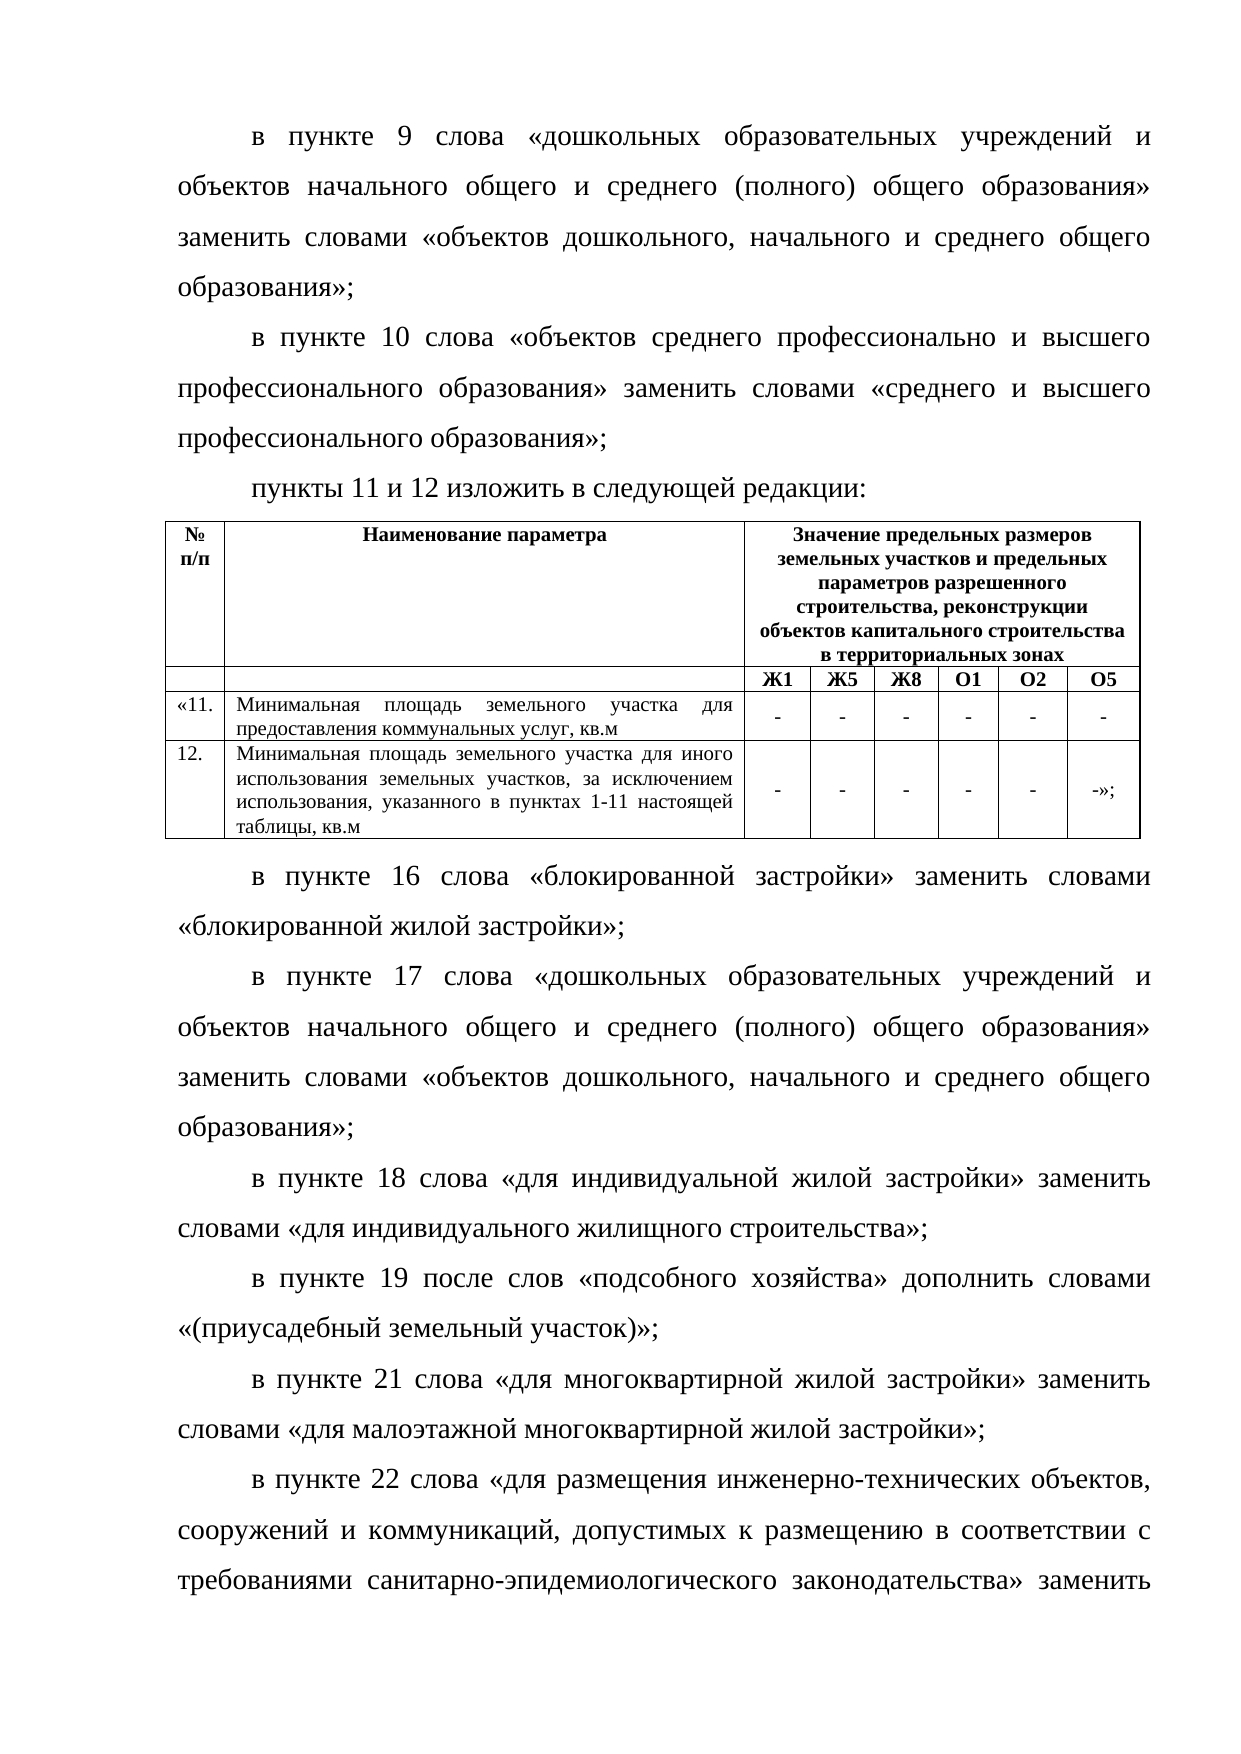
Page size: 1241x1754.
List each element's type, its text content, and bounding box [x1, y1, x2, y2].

table_cell Минимальная площадь земельного участка для предоставления коммунальных услуг, кв.м [225, 692, 744, 740]
table_cell Ж8 [875, 667, 938, 691]
table_header Наименование параметра [225, 522, 744, 666]
table_cell - [875, 741, 938, 838]
table_cell - [875, 692, 938, 740]
table_header Значение предельных размеров земельных участков и предельных параметров разрешенного строительства, реконструкции объектов капитального строительства в территориальных зонах [745, 522, 1139, 666]
table_cell 12. [166, 741, 224, 838]
table_cell [225, 667, 744, 691]
table_cell - [939, 692, 998, 740]
text в пункте 17 слова «дошкольных образовательных учреждений и объектов начального общего и среднего (полного) общего образования» заменить словами «объектов дошкольного, начального и среднего общего образования»; [177, 958, 1152, 1143]
text пункты 11 и 12 изложить в следующей редакции: [177, 470, 1152, 504]
table_cell «11. [166, 692, 224, 740]
table_cell - [999, 692, 1067, 740]
table_cell О1 [939, 667, 998, 691]
text в пункте 16 слова «блокированной застройки» заменить словами «блокированной жилой застройки»; [177, 858, 1152, 942]
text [177, 1462, 1152, 1596]
table_cell [166, 667, 224, 691]
table_cell О5 [1068, 667, 1139, 691]
text в пункте 19 после слов «подсобного хозяйства» дополнить словами «(приусадебный земельный участок)»; [177, 1260, 1152, 1344]
table_cell - [811, 741, 874, 838]
table_header № п/п [166, 522, 224, 666]
table_cell Ж5 [811, 667, 874, 691]
table_cell Ж1 [745, 667, 810, 691]
table_cell - [999, 741, 1067, 838]
table_cell - [811, 692, 874, 740]
table_cell Минимальная площадь земельного участка для иного использования земельных участков, за исключением использования, указанного в пунктах 1-11 настоящей таблицы, кв.м [225, 741, 744, 838]
table_cell - [745, 741, 810, 838]
text в пункте 10 слова «объектов среднего профессионально и высшего профессионального образования» заменить словами «среднего и высшего профессионального образования»; [177, 319, 1152, 453]
table_cell - [745, 692, 810, 740]
table_cell - [1068, 692, 1139, 740]
table_cell - [939, 741, 998, 838]
text в пункте 9 слова «дошкольных образовательных учреждений и объектов начального общего и среднего (полного) общего образования» заменить словами «объектов дошкольного, начального и среднего общего образования»; [177, 118, 1152, 303]
table_cell О2 [999, 667, 1067, 691]
text в пункте 18 слова «для индивидуальной жилой застройки» заменить словами «для индивидуального жилищного строительства»; [177, 1160, 1152, 1243]
table_cell -»; [1068, 741, 1139, 838]
text в пункте 21 слова «для многоквартирной жилой застройки» заменить словами «для малоэтажной многоквартирной жилой застройки»; [177, 1361, 1152, 1445]
